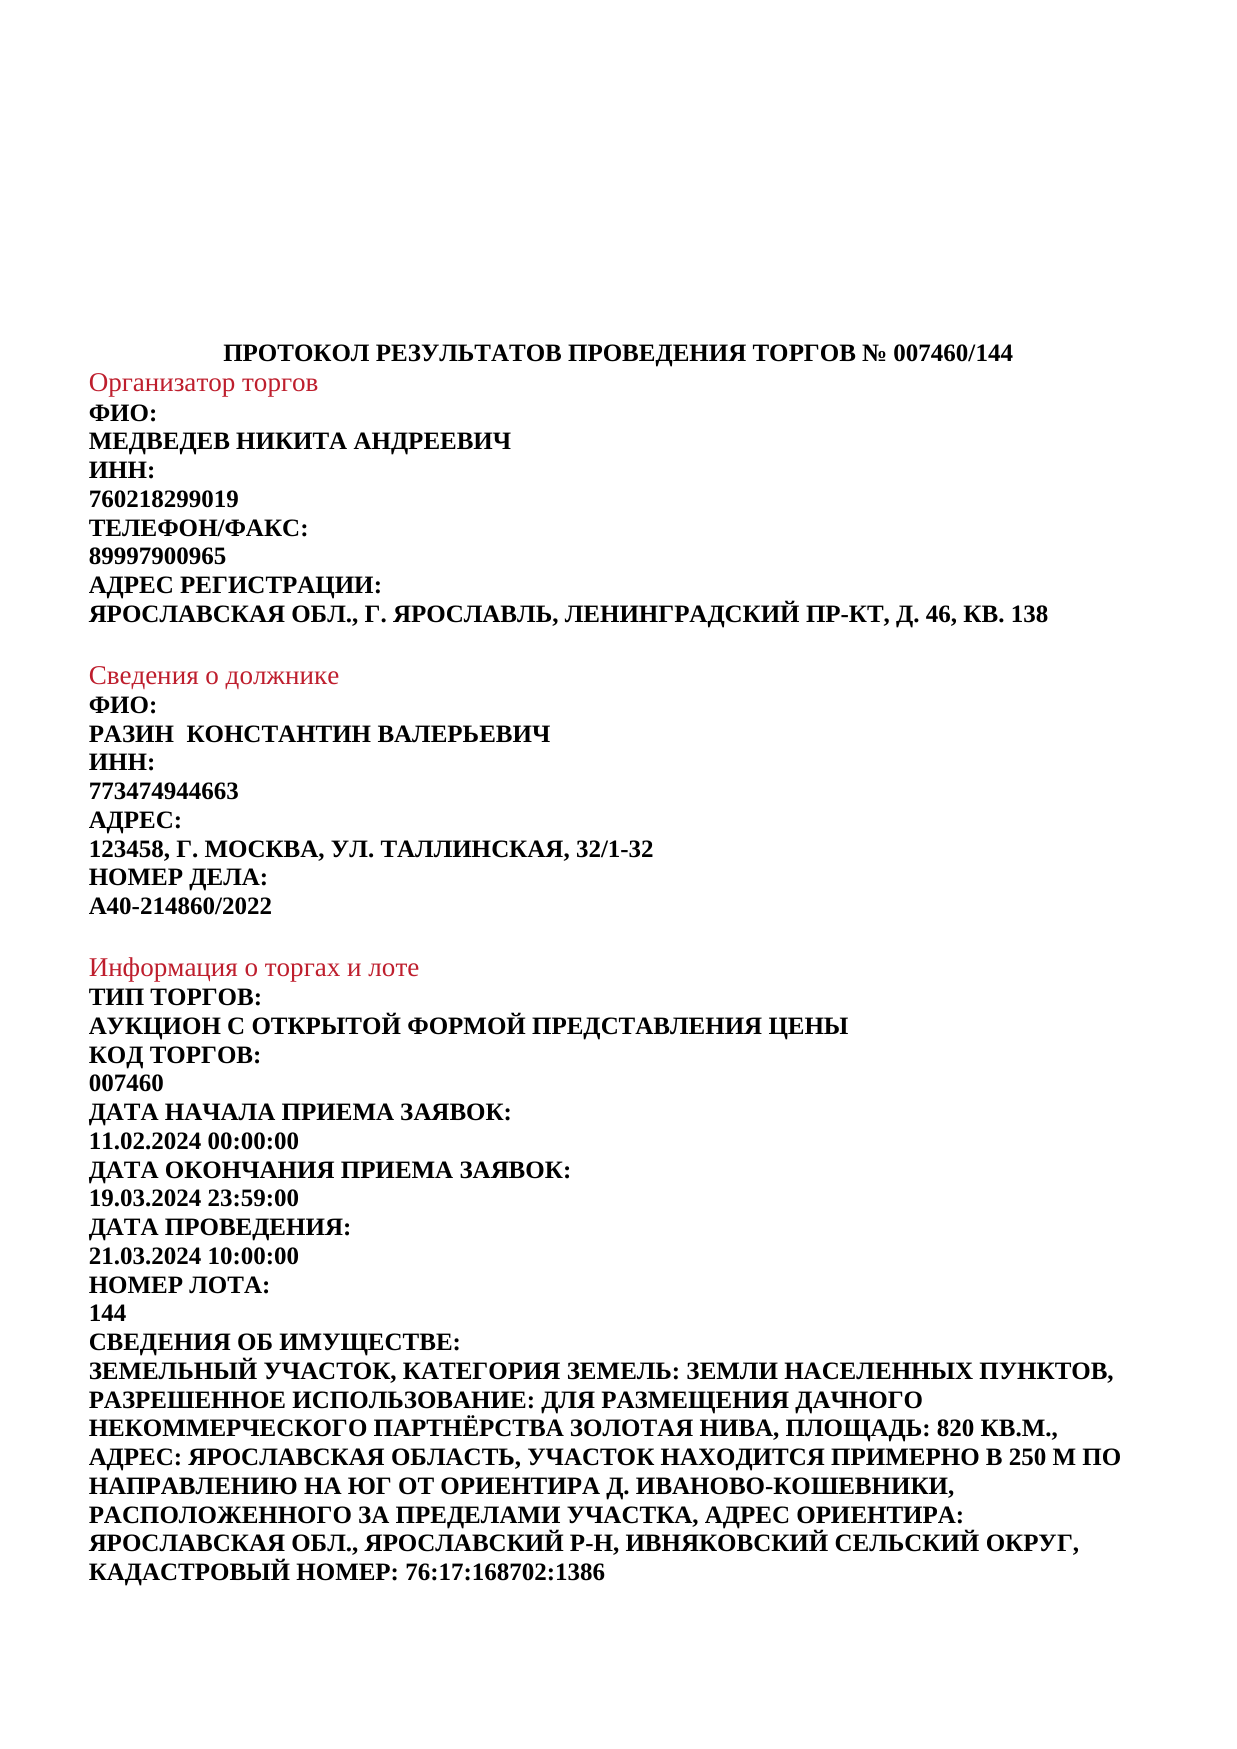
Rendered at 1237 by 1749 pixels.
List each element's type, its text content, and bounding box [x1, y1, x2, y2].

text ПРОТОКОЛ РЕЗУЛЬТАТОВ ПРОВЕДЕНИЯ ТОРГОВ № 007460/144 [88, 88, 1148, 366]
